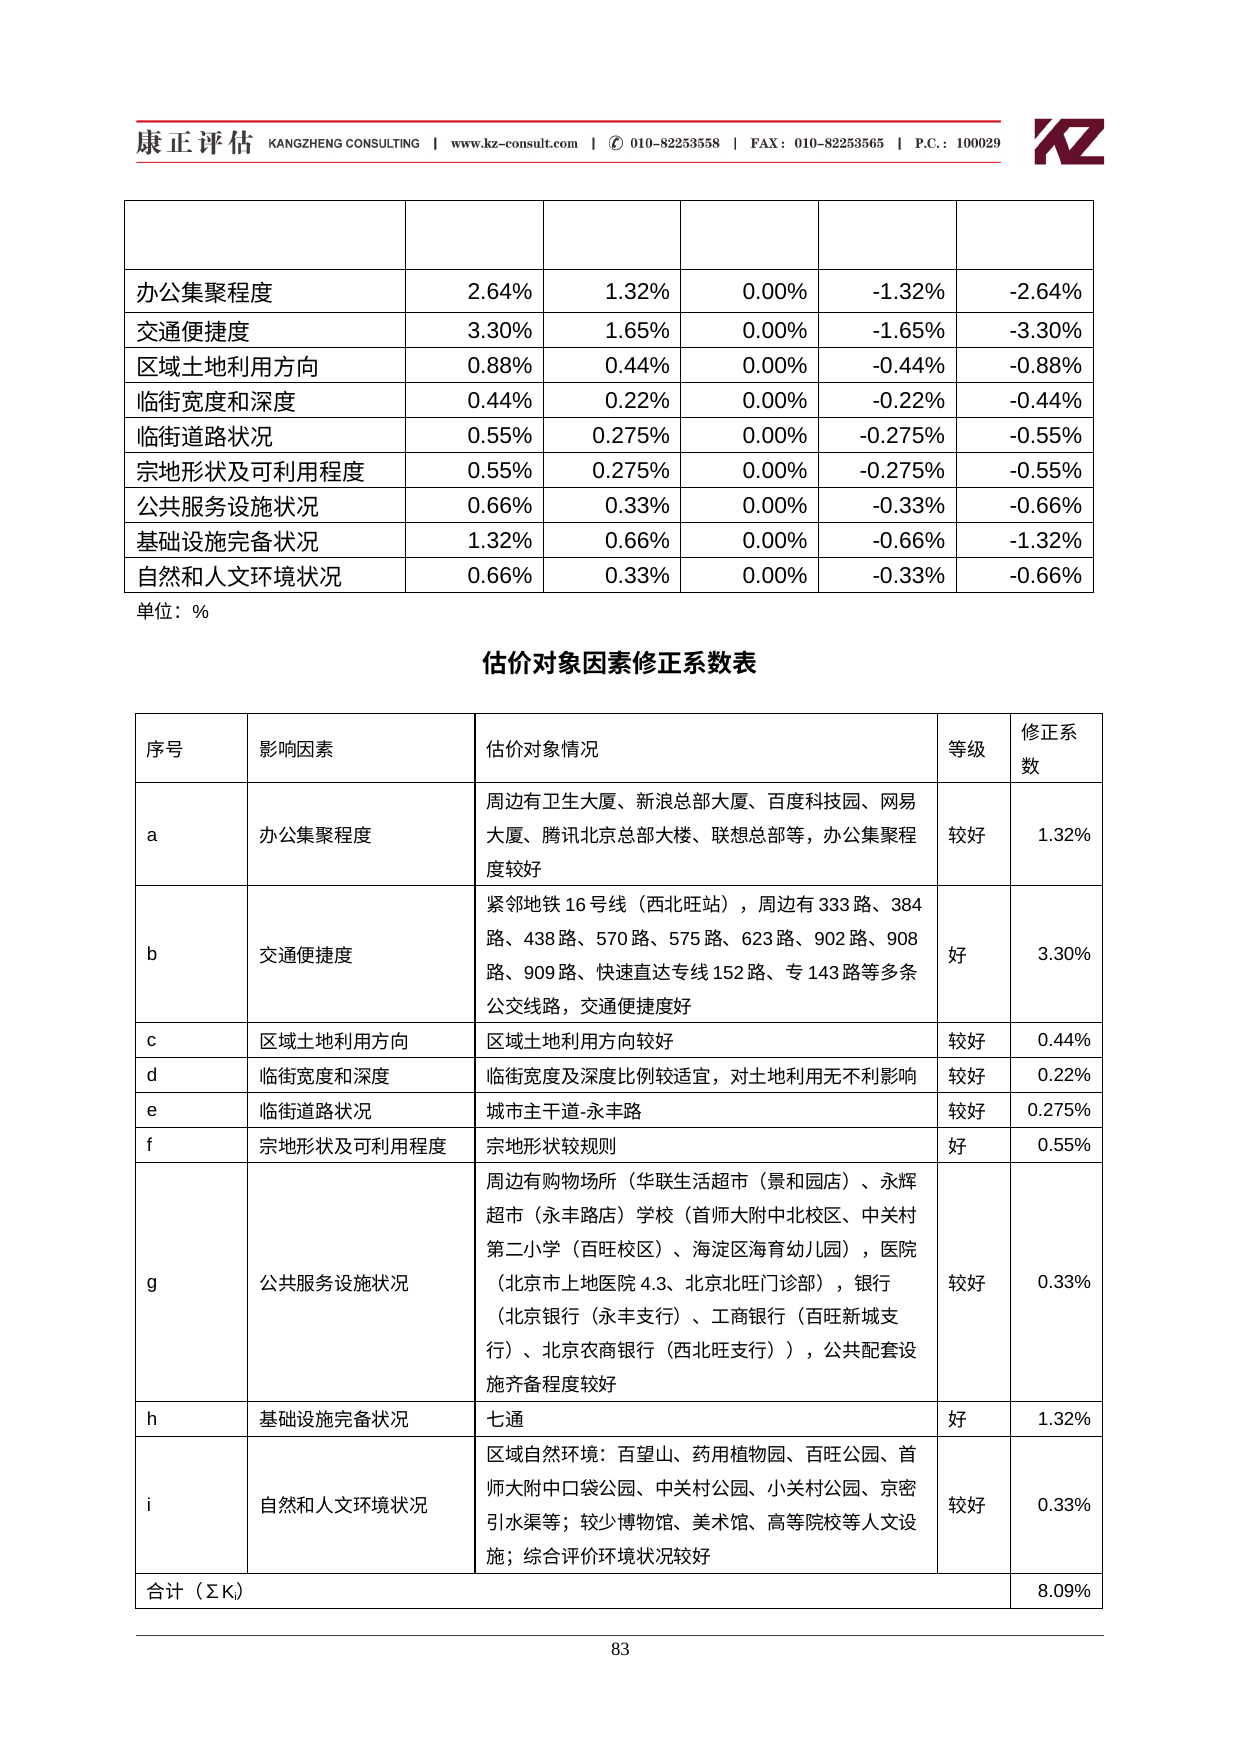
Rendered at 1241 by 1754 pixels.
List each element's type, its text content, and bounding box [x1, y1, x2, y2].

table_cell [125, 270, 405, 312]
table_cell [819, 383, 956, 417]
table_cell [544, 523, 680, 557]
picture [136, 118, 1105, 165]
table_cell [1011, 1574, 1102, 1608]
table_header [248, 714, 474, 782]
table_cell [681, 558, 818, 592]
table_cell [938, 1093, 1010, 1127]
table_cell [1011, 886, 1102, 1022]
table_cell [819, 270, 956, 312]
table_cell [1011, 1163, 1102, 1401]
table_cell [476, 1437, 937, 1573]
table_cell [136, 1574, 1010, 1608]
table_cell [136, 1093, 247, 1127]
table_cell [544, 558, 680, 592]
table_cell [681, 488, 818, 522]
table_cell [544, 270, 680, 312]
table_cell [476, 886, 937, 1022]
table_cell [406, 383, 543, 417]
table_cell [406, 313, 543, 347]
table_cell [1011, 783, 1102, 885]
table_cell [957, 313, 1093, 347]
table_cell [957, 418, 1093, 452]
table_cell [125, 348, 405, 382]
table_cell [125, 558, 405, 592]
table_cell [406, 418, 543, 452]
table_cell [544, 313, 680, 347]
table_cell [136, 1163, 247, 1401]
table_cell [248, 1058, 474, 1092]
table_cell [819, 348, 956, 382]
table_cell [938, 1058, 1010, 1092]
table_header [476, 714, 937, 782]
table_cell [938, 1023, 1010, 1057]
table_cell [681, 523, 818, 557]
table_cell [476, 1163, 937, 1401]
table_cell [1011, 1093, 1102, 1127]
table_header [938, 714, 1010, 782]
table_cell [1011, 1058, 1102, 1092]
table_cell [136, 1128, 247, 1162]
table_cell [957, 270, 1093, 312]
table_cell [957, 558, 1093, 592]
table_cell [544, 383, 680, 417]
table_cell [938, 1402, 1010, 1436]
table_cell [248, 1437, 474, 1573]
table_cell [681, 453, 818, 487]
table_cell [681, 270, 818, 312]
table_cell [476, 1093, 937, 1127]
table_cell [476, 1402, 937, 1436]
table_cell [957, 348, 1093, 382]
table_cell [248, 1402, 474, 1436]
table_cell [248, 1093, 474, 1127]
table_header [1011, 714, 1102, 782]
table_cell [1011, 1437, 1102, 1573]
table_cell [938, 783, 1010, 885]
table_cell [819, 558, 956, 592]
text 估价对象因素修正系数表 [136, 627, 1104, 695]
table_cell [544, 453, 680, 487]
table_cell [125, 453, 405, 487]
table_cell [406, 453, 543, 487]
text 单位：% [136, 593, 1104, 627]
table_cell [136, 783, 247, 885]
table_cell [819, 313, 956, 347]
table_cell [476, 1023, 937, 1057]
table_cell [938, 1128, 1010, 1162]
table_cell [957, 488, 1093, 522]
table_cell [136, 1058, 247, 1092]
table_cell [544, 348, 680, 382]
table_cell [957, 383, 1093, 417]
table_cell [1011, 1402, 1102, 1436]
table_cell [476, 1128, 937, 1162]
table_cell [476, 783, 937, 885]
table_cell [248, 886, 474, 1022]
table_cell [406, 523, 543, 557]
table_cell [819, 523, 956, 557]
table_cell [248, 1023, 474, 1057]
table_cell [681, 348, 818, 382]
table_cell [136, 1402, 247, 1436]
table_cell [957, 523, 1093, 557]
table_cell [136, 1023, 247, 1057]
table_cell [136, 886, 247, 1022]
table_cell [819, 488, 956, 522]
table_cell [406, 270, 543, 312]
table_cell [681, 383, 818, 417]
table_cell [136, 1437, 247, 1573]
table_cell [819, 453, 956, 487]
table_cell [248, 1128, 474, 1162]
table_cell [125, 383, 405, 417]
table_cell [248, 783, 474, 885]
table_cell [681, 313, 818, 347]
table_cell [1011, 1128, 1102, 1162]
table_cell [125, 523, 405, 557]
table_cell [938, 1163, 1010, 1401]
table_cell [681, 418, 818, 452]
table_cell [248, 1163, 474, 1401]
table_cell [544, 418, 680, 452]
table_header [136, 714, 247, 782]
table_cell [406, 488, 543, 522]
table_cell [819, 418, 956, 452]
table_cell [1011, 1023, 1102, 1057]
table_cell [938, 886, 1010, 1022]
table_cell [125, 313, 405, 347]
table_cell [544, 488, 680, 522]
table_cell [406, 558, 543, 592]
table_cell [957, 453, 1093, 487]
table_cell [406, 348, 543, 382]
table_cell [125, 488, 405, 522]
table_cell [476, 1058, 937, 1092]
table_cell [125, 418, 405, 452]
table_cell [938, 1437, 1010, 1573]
